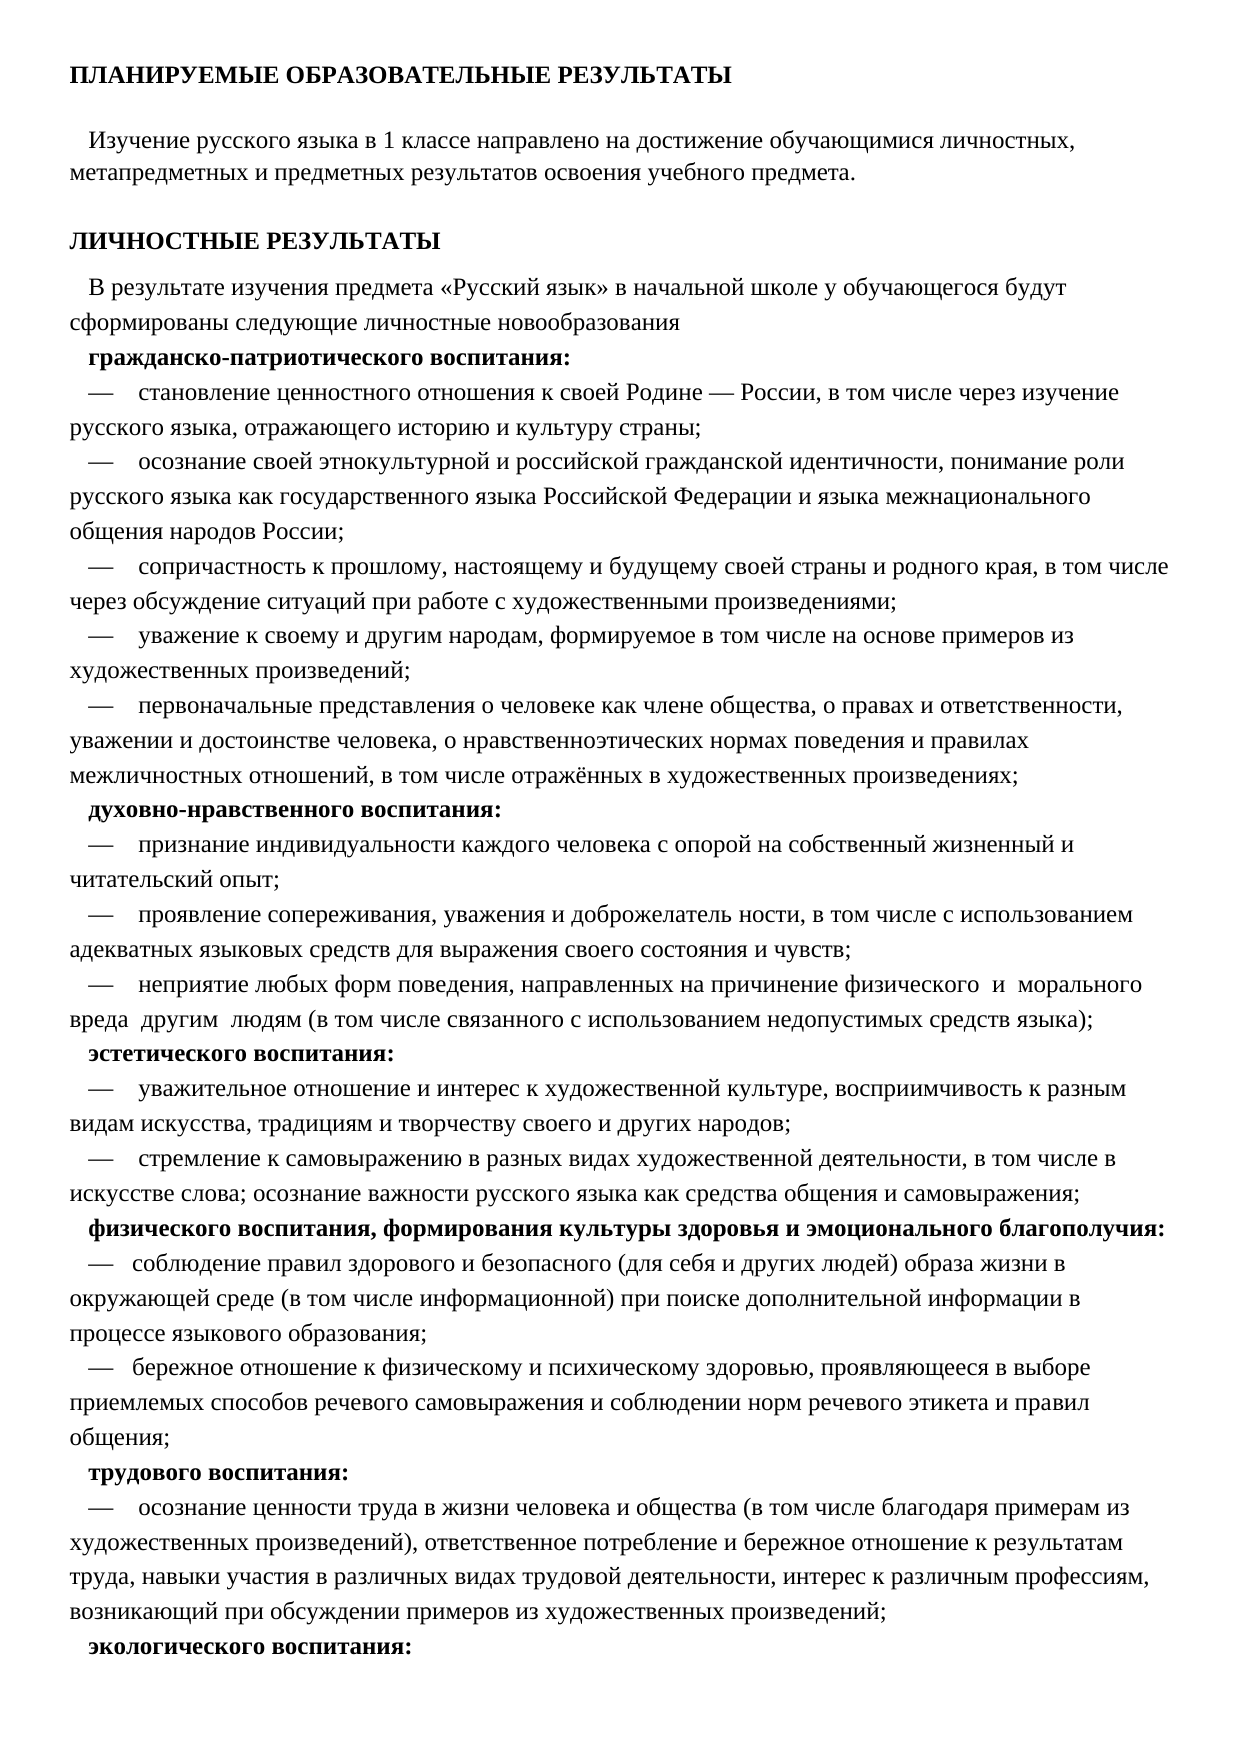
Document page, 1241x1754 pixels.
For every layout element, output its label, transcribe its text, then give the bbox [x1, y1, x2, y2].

text Изучение русского языка в 1 классе направлено на достижение обучающимися личностных, метапредметных и предметных результатов освоения учебного предмета. [69, 125, 1082, 185]
text ПЛАНИРУЕМЫЕ ОБРАЗОВАТЕЛЬНЫЕ РЕЗУЛЬТАТЫ [69, 62, 1172, 89]
text В результате изучения предмета «Русский язык» в начальной школе у обучающегося будут сформированы следующие личностные новообразования гражданско-патриотического воспитания: — становление ценностного отношения к своей Родине — России, в том числе через изучение русского языка, отражающего историю и культуру страны; — осознание своей этнокультурной и российской граждан​ской идентичности, понимание роли русского языка как государственного языка Российской Федерации и языка межнацио​нального общения народов России; — сопричастность к прошлому, настоящему и будущему сво​ей страны и родного края, в том числе через обсуждение ситуаций при работе с художественными произведениями; — уважение к своему и другим народам, формируемое в том числе на основе примеров из художественных произведений; — первоначальные представления о человеке как члене об​щества, о правах и ответственности, уважении и достоинстве человека, о нравственно​этических нормах поведения и прави​лах межличностных отношений, в том числе отражённых в художественных произведениях; духовно-нравственного воспитания: — признание индивидуальности каждого человека с опорой на собственный жизненный и читательский опыт; — проявление сопереживания, уважения и доброжелатель​ ности, в том числе с использованием адекватных языковых средств для выражения своего состояния и чувств; — неприятие любых форм поведения, направленных на причинение физического и морального вреда другим людям (в том числе связанного с использованием недопустимых средств языка); эстетического воспитания: — уважительное отношение и интерес к художественной культуре, восприимчивость к разным видам искусства, традициям и творчеству своего и других народов; — стремление к самовыражению в разных видах художе​ственной деятельности, в том числе в искусстве слова; осозна​ние важности русского языка как средства общения и самовы​ражения; физического воспитания, формирования культуры здоровья и эмоционального благополучия: — соблюдение правил здорового и безопасного (для себя и других людей) образа жизни в окружающей среде (в том числе информационной) при поиске дополнительной информации в процессе языкового образования; — бережное отношение к физическому и психическому здо​ровью, проявляющееся в выборе приемлемых способов речевого самовыражения и соблюдении норм речевого этикета и пра​вил общения; трудового воспитания: — осознание ценности труда в жизни человека и общества (в том числе благодаря примерам из художественных произведений), ответственное потребление и бережное отношение к результатам труда, навыки участия в различных видах трудо​вой деятельности, интерес к различным профессиям, возника​ющий при обсуждении примеров из художественных произве​дений; экологического воспитания: [69, 272, 1172, 1660]
text ЛИЧНОСТНЫЕ РЕЗУЛЬТАТЫ [69, 228, 1172, 255]
